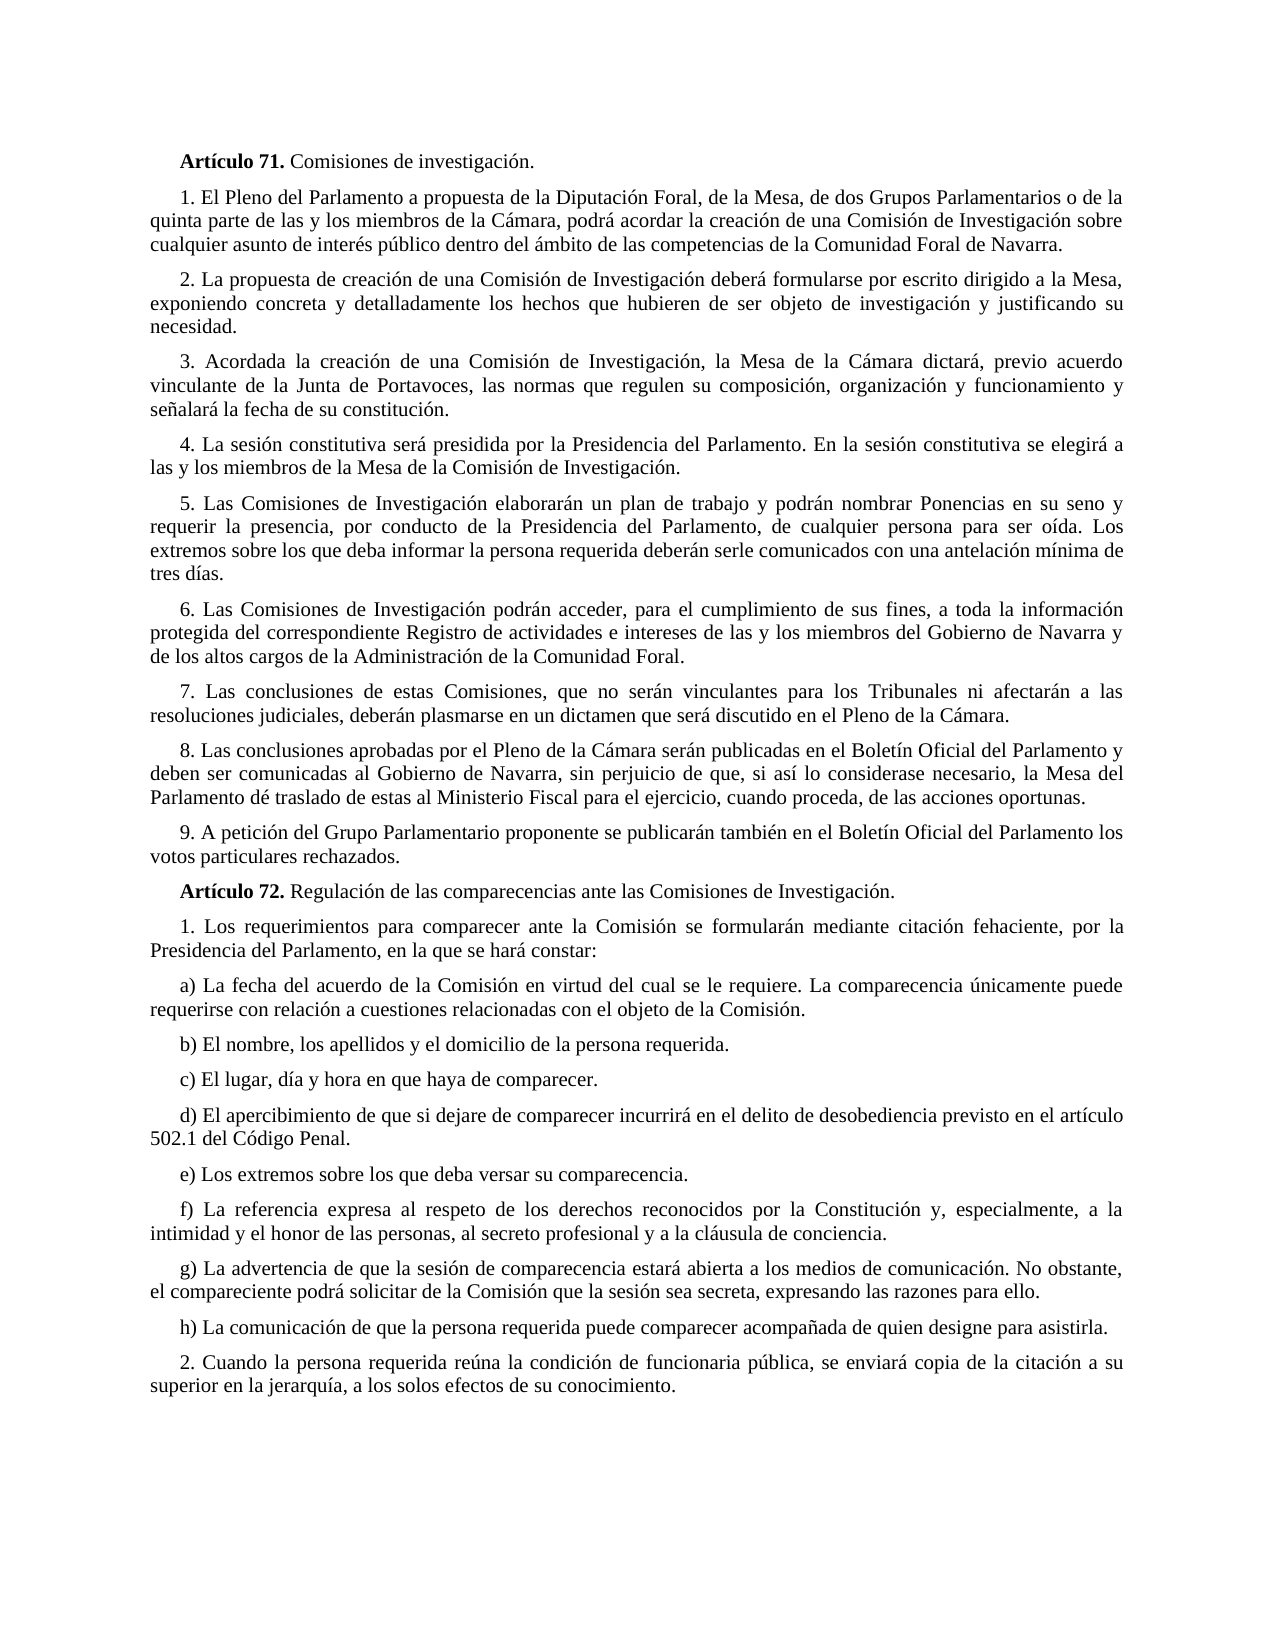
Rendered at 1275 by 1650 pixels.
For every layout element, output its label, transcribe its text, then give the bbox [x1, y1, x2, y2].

text f) La referencia expresa al respeto de los derechos reconocidos por la Constitución y, especialmente, a la intimidad y el honor de las personas, al secreto profesional y a la cláusula de conciencia. [150, 1198, 1125, 1245]
text b) El nombre, los apellidos y el domicilio de la persona requerida. [150, 1033, 1125, 1056]
text 9. A petición del Grupo Parlamentario proponente se publicarán también en el Boletín Oficial del Parlamento los votos particulares rechazados. [150, 821, 1125, 868]
text 8. Las conclusiones aprobadas por el Pleno de la Cámara serán publicadas en el Boletín Oficial del Parlamento y deben ser comunicadas al Gobierno de Navarra, sin perjuicio de que, si así lo considerase necesario, la Mesa del Parlamento dé traslado de estas al Ministerio Fiscal para el ejercicio, cuando proceda, de las acciones oportunas. [150, 738, 1125, 809]
text 7. Las conclusiones de estas Comisiones, que no serán vinculantes para los Tribunales ni afectarán a las resoluciones judiciales, deberán plasmarse en un dictamen que será discutido en el Pleno de la Cámara. [150, 680, 1125, 727]
text 2. Cuando la persona requerida reúna la condición de funcionaria pública, se enviará copia de la citación a su superior en la jerarquía, a los solos efectos de su conocimiento. [150, 1351, 1125, 1398]
text c) El lugar, día y hora en que haya de comparecer. [150, 1068, 1125, 1092]
text g) La advertencia de que la sesión de comparecencia estará abierta a los medios de comunicación. No obstante, el compareciente podrá solicitar de la Comisión que la sesión sea secreta, expresando las razones para ello. [150, 1256, 1125, 1303]
text 1. Los requerimientos para comparecer ante la Comisión se formularán mediante citación fehaciente, por la Presidencia del Parlamento, en la que se hará constar: [150, 915, 1125, 962]
text d) El apercibimiento de que si dejare de comparecer incurrirá en el delito de desobediencia previsto en el artículo 502.1 del Código Penal. [150, 1103, 1125, 1151]
text 2. La propuesta de creación de una Comisión de Investigación deberá formularse por escrito dirigido a la Mesa, exponiendo concreta y detalladamente los hechos que hubieren de ser objeto de investigación y justificando su necesidad. [150, 268, 1125, 338]
text 3. Acordada la creación de una Comisión de Investigación, la Mesa de la Cámara dictará, previo acuerdo vinculante de la Junta de Portavoces, las normas que regulen su composición, organización y funcionamiento y señalará la fecha de su constitución. [150, 350, 1125, 421]
text Artículo 72. Regulación de las comparecencias ante las Comisiones de Investigación. [150, 880, 1125, 903]
text 6. Las Comisiones de Investigación podrán acceder, para el cumplimiento de sus fines, a toda la información protegida del correspondiente Registro de actividades e intereses de las y los miembros del Gobierno de Navarra y de los altos cargos de la Administración de la Comunidad Foral. [150, 597, 1125, 668]
text e) Los extremos sobre los que deba versar su comparecencia. [150, 1162, 1125, 1186]
text 1. El Pleno del Parlamento a propuesta de la Diputación Foral, de la Mesa, de dos Grupos Parlamentarios o de la quinta parte de las y los miembros de la Cámara, podrá acordar la creación de una Comisión de Investigación sobre cualquier asunto de interés público dentro del ámbito de las competencias de la Comunidad Foral de Navarra. [150, 185, 1125, 256]
text a) La fecha del acuerdo de la Comisión en virtud del cual se le requiere. La comparecencia únicamente puede requerirse con relación a cuestiones relacionadas con el objeto de la Comisión. [150, 974, 1125, 1021]
text 5. Las Comisiones de Investigación elaborarán un plan de trabajo y podrán nombrar Ponencias en su seno y requerir la presencia, por conducto de la Presidencia del Parlamento, de cualquier persona para ser oída. Los extremos sobre los que deba informar la persona requerida deberán serle comunicados con una antelación mínima de tres días. [150, 491, 1125, 586]
text h) La comunicación de que la persona requerida puede comparecer acompañada de quien designe para asistirla. [150, 1315, 1125, 1339]
text 4. La sesión constitutiva será presidida por la Presidencia del Parlamento. En la sesión constitutiva se elegirá a las y los miembros de la Mesa de la Comisión de Investigación. [150, 432, 1125, 479]
text Artículo 71. Comisiones de investigación. [150, 150, 1125, 173]
